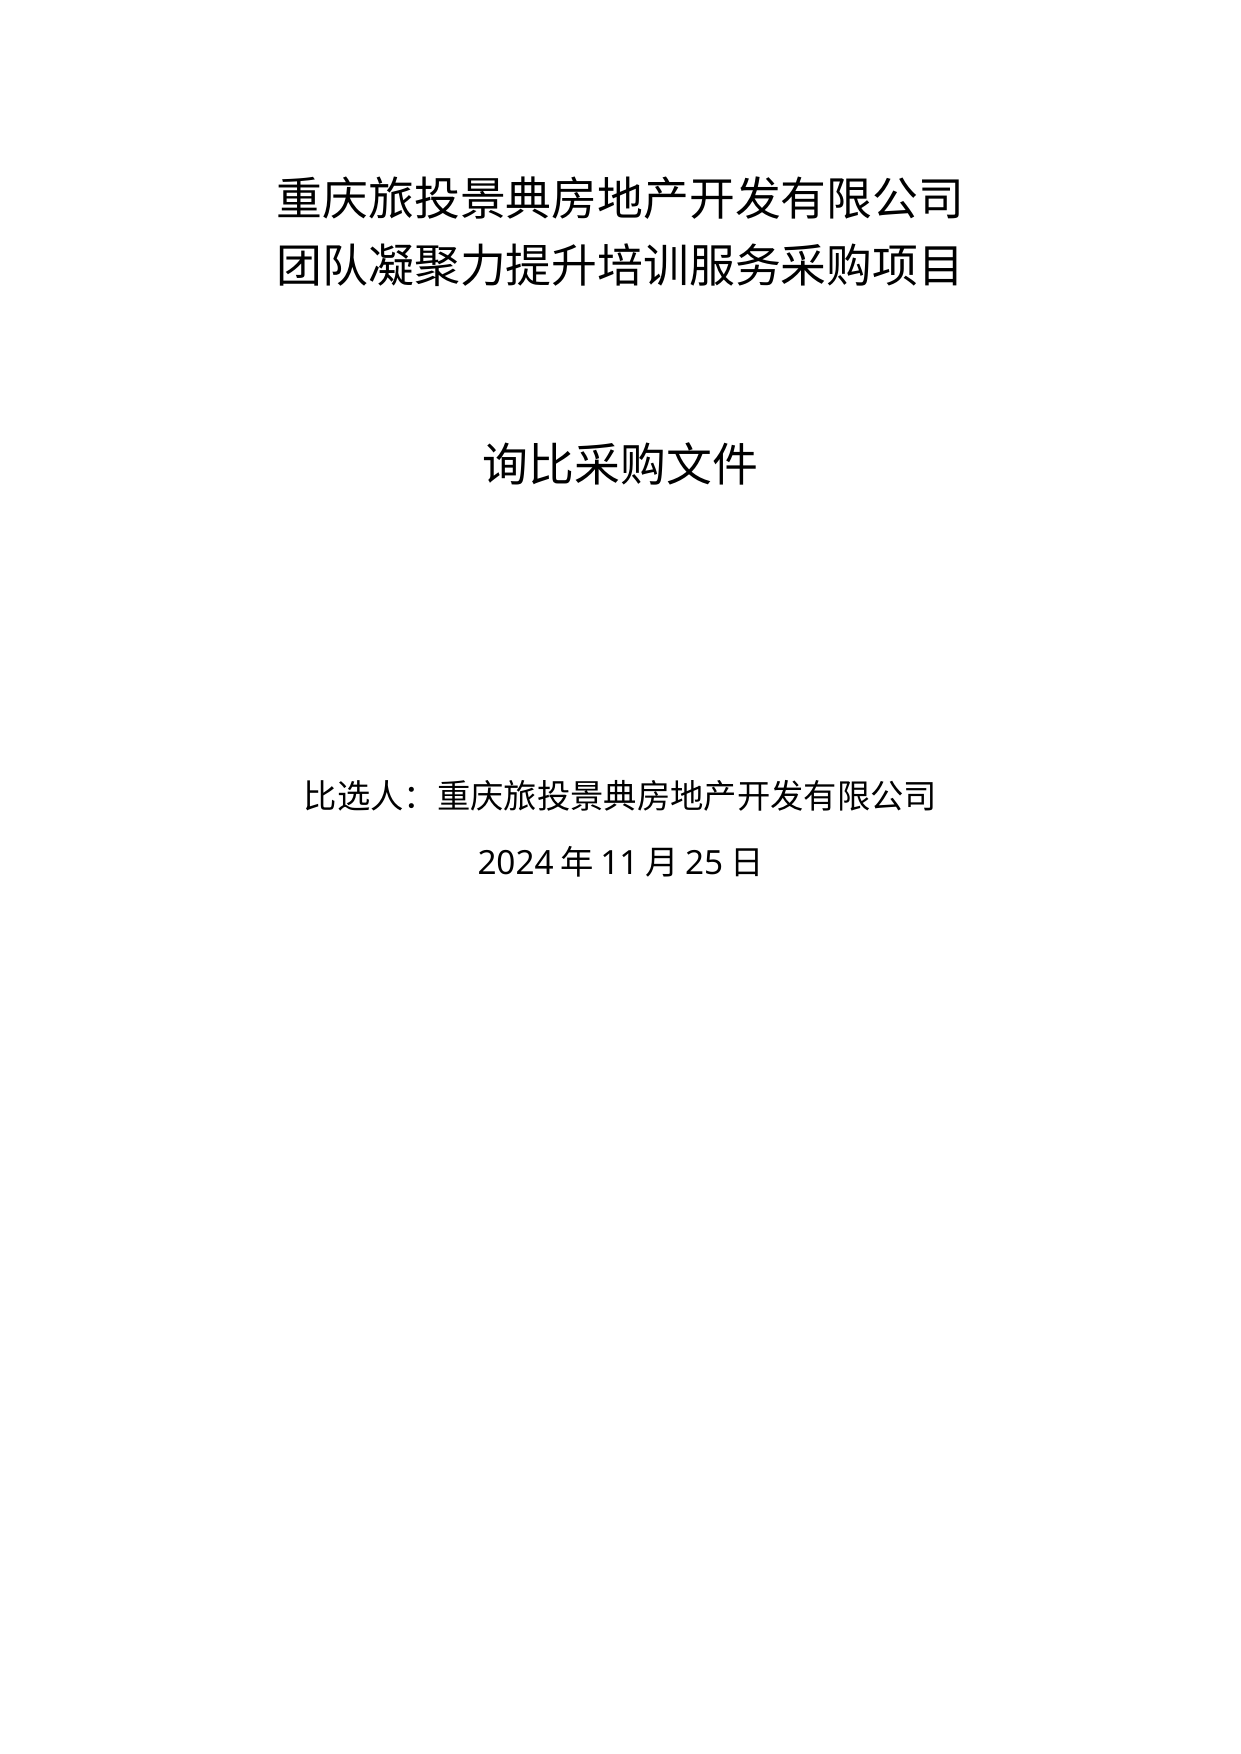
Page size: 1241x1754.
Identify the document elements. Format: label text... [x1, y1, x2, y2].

text 团队凝聚力提升培训服务采购项目 [188, 229, 1052, 295]
text 询比采购文件 [188, 428, 1052, 495]
text 比选人：重庆旅投景典房地产开发有限公司 [188, 761, 1052, 827]
text 2024年11月25日 [188, 827, 1052, 893]
text 重庆旅投景典房地产开发有限公司 [188, 162, 1052, 229]
